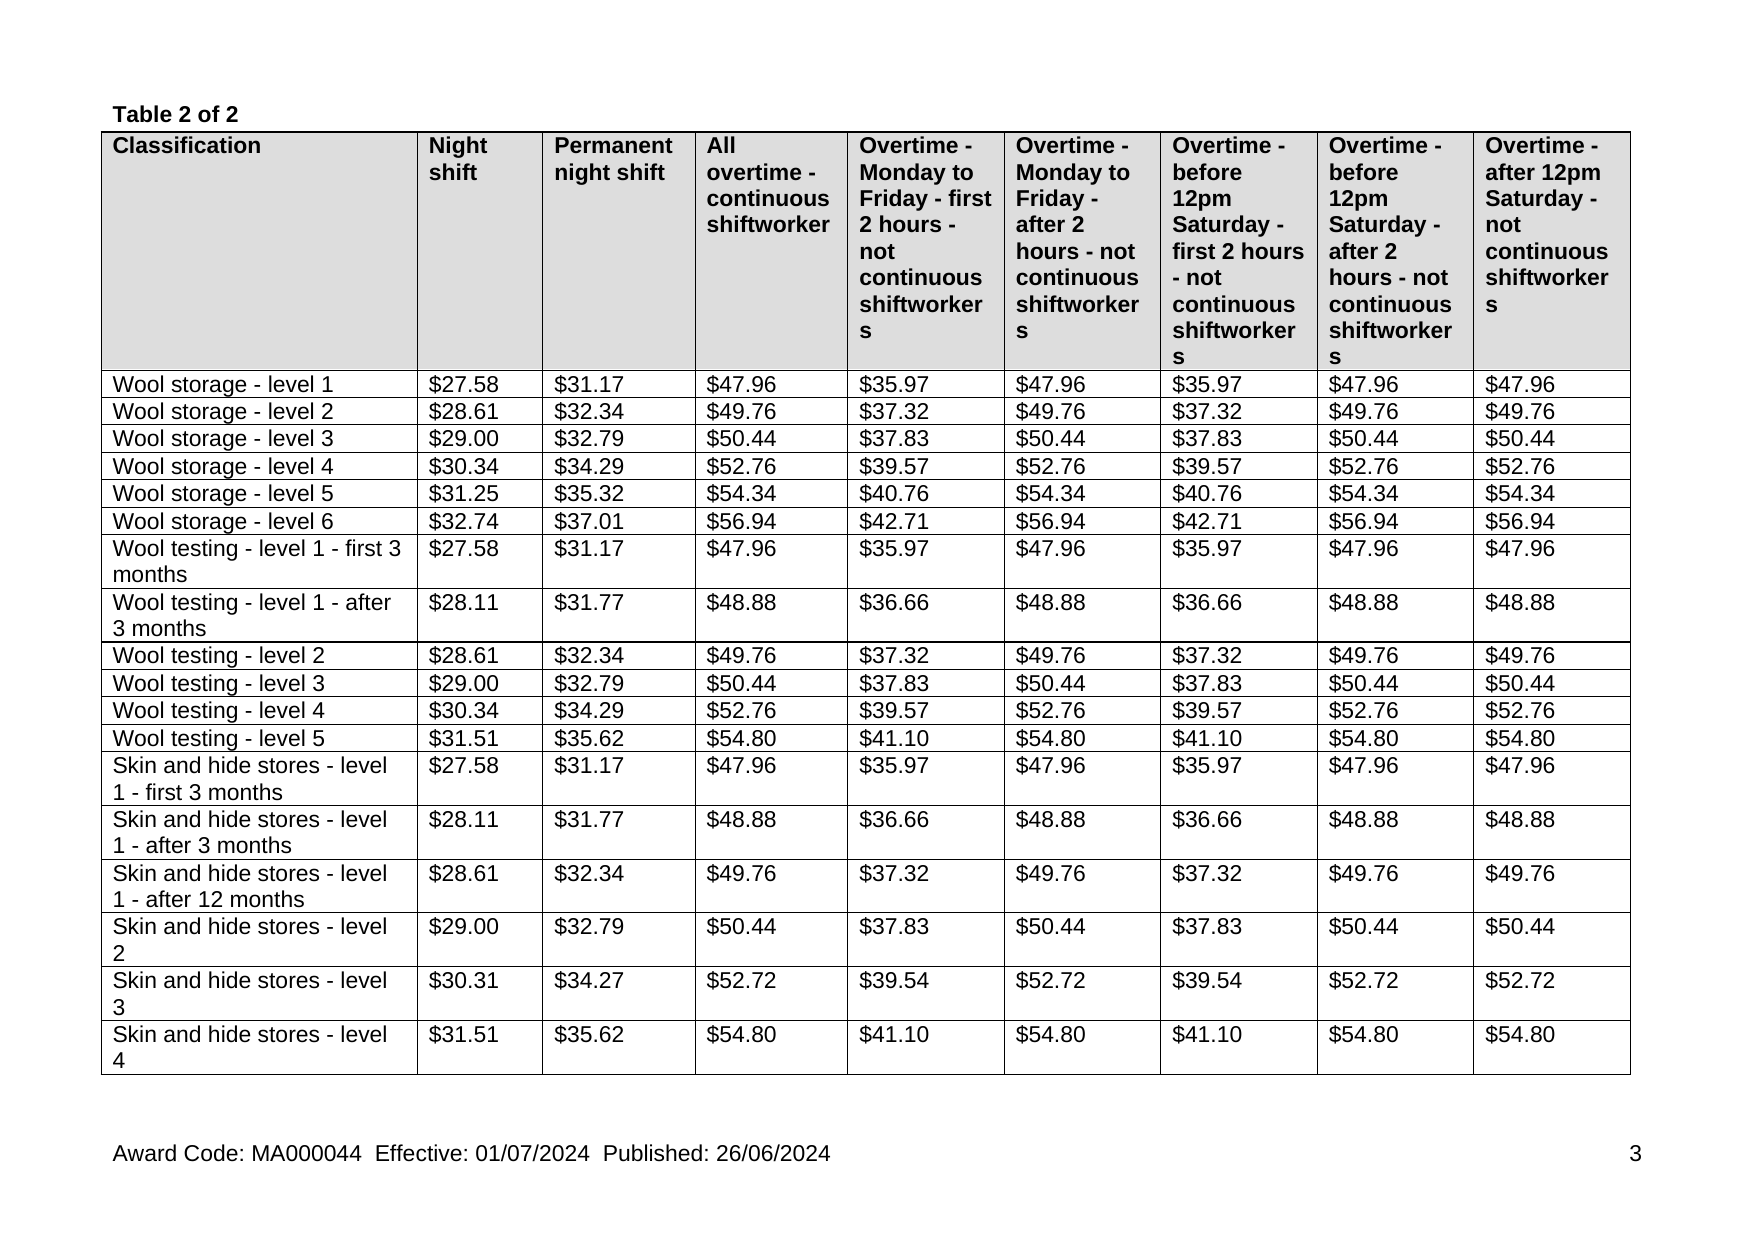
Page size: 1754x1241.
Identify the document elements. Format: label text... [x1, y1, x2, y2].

table_cell Skin and hide stores - level 1 - after 3 months [102, 806, 417, 858]
table_cell $41.10 [848, 1021, 1004, 1073]
table_cell $32.79 [543, 913, 695, 966]
table_cell $54.34 [1474, 480, 1630, 507]
table_cell $56.94 [1474, 508, 1630, 534]
table_cell $39.57 [1161, 453, 1317, 479]
table_cell Skin and hide stores - level 2 [102, 913, 417, 966]
table_cell $49.76 [1474, 643, 1630, 669]
table_cell $50.44 [696, 670, 847, 696]
table_cell $29.00 [418, 670, 542, 696]
table_cell $47.96 [1474, 752, 1630, 805]
table_cell $47.96 [696, 752, 847, 805]
table_cell $50.44 [1318, 670, 1473, 696]
table_cell $56.94 [1005, 508, 1160, 534]
table_cell $28.61 [418, 643, 542, 669]
table_cell Skin and hide stores - level 4 [102, 1021, 417, 1073]
table_cell $47.96 [1005, 752, 1160, 805]
table_cell $37.83 [848, 913, 1004, 966]
table_cell $49.76 [1474, 398, 1630, 424]
table_cell $54.80 [1005, 725, 1160, 751]
table_cell $34.29 [543, 697, 695, 724]
table_cell $40.76 [848, 480, 1004, 507]
table_cell $47.96 [696, 535, 847, 588]
table_cell $34.27 [543, 967, 695, 1020]
table_header Classification [102, 133, 417, 369]
table_cell $49.76 [1005, 860, 1160, 912]
table_header Night shift [418, 133, 542, 369]
table_cell $36.66 [1161, 589, 1317, 641]
table_cell $50.44 [1318, 913, 1473, 966]
table_header Overtime - Monday to Friday - after 2 hours - not continuous shiftworkers [1005, 133, 1160, 369]
table_cell $37.01 [543, 508, 695, 534]
table_cell $35.62 [543, 1021, 695, 1073]
table_cell $49.76 [1474, 860, 1630, 912]
table_cell $37.83 [848, 670, 1004, 696]
table_cell $36.66 [848, 806, 1004, 858]
table_cell $50.44 [1474, 913, 1630, 966]
table_cell $48.88 [1005, 589, 1160, 641]
table_cell $31.77 [543, 806, 695, 858]
table_cell $35.97 [848, 535, 1004, 588]
table_cell $29.00 [418, 913, 542, 966]
table_cell $30.31 [418, 967, 542, 1020]
table_cell $52.76 [1318, 697, 1473, 724]
table_cell $37.83 [848, 425, 1004, 452]
table_cell $35.97 [848, 371, 1004, 397]
table_cell $32.74 [418, 508, 542, 534]
table_cell $28.11 [418, 589, 542, 641]
table_cell $31.25 [418, 480, 542, 507]
table_cell $27.58 [418, 371, 542, 397]
table_cell $30.34 [418, 453, 542, 479]
table_cell $47.96 [1318, 371, 1473, 397]
table_cell $37.32 [848, 860, 1004, 912]
table_cell $52.76 [696, 697, 847, 724]
table_cell $56.94 [696, 508, 847, 534]
table_cell $40.76 [1161, 480, 1317, 507]
table_cell $32.79 [543, 670, 695, 696]
table_cell $54.80 [1474, 725, 1630, 751]
table_cell $41.10 [1161, 725, 1317, 751]
table_cell $35.97 [1161, 752, 1317, 805]
table_cell $54.80 [1005, 1021, 1160, 1073]
table_cell $50.44 [1005, 670, 1160, 696]
table_cell $42.71 [848, 508, 1004, 534]
table_cell $34.29 [543, 453, 695, 479]
table_cell $28.61 [418, 398, 542, 424]
table_cell $47.96 [1318, 535, 1473, 588]
table_cell $52.72 [696, 967, 847, 1020]
table_cell $37.32 [848, 398, 1004, 424]
table_cell Skin and hide stores - level 1 - after 12 months [102, 860, 417, 912]
table_cell $32.34 [543, 398, 695, 424]
table_cell $32.79 [543, 425, 695, 452]
table_cell $49.76 [696, 860, 847, 912]
table_cell $54.34 [1318, 480, 1473, 507]
table_cell $48.88 [1318, 806, 1473, 858]
table_cell $35.97 [848, 752, 1004, 805]
table_cell Wool testing - level 4 [102, 697, 417, 724]
table_cell $41.10 [848, 725, 1004, 751]
table_cell $54.80 [1474, 1021, 1630, 1073]
table_cell $29.00 [418, 425, 542, 452]
text Table 2 of 2 [112, 101, 1642, 127]
table_cell Wool testing - level 1 - after 3 months [102, 589, 417, 641]
table_cell $35.32 [543, 480, 695, 507]
table_cell Wool storage - level 3 [102, 425, 417, 452]
table_cell $50.44 [1318, 425, 1473, 452]
table_cell $54.80 [1318, 725, 1473, 751]
table_cell $47.96 [1005, 535, 1160, 588]
table_cell Wool storage - level 6 [102, 508, 417, 534]
table_cell Wool testing - level 1 - first 3 months [102, 535, 417, 588]
table_cell Wool storage - level 1 [102, 371, 417, 397]
table_cell $35.62 [543, 725, 695, 751]
table_cell $52.72 [1474, 967, 1630, 1020]
table_cell $48.88 [696, 806, 847, 858]
table_cell $36.66 [1161, 806, 1317, 858]
table_cell $50.44 [696, 425, 847, 452]
table_cell Wool storage - level 4 [102, 453, 417, 479]
table_cell $37.83 [1161, 425, 1317, 452]
table_cell $47.96 [1474, 535, 1630, 588]
table_cell $37.32 [1161, 860, 1317, 912]
table_cell $50.44 [1005, 425, 1160, 452]
table_cell $49.76 [1318, 643, 1473, 669]
table_cell $52.72 [1318, 967, 1473, 1020]
table_cell $37.83 [1161, 913, 1317, 966]
table_cell $27.58 [418, 752, 542, 805]
table_cell $39.57 [848, 697, 1004, 724]
table_cell $31.17 [543, 752, 695, 805]
table_cell $37.83 [1161, 670, 1317, 696]
table_header Overtime - Monday to Friday - first 2 hours - not continuous shiftworkers [848, 133, 1004, 369]
table_cell $52.76 [696, 453, 847, 479]
table_cell $27.58 [418, 535, 542, 588]
table_header Overtime - before 12pm Saturday - after 2 hours - not continuous shiftworkers [1318, 133, 1473, 369]
table_cell $31.51 [418, 1021, 542, 1073]
table_cell $30.34 [418, 697, 542, 724]
table_cell $39.54 [1161, 967, 1317, 1020]
table_cell $50.44 [1474, 670, 1630, 696]
table_cell $52.76 [1005, 697, 1160, 724]
table_cell $54.80 [696, 1021, 847, 1073]
table_cell $54.34 [1005, 480, 1160, 507]
table_header All overtime - continuous shiftworker [696, 133, 847, 369]
table_cell $31.17 [543, 371, 695, 397]
table_cell $49.76 [1005, 643, 1160, 669]
table_cell $52.76 [1005, 453, 1160, 479]
table_cell $56.94 [1318, 508, 1473, 534]
table_cell $37.32 [848, 643, 1004, 669]
table_cell $36.66 [848, 589, 1004, 641]
table_cell Wool testing - level 5 [102, 725, 417, 751]
table_header Permanent night shift [543, 133, 695, 369]
table_cell $49.76 [1318, 860, 1473, 912]
table_cell $48.88 [696, 589, 847, 641]
table_cell $35.97 [1161, 535, 1317, 588]
table_cell $35.97 [1161, 371, 1317, 397]
table_cell $32.34 [543, 643, 695, 669]
table_cell $32.34 [543, 860, 695, 912]
table_cell $31.51 [418, 725, 542, 751]
table_cell $50.44 [1005, 913, 1160, 966]
table_cell $49.76 [1318, 398, 1473, 424]
table_cell $47.96 [1474, 371, 1630, 397]
table_cell $31.17 [543, 535, 695, 588]
table_cell $50.44 [1474, 425, 1630, 452]
table_cell $48.88 [1474, 806, 1630, 858]
table_cell $49.76 [1005, 398, 1160, 424]
table_cell Wool testing - level 3 [102, 670, 417, 696]
table_cell $42.71 [1161, 508, 1317, 534]
table_cell $28.11 [418, 806, 542, 858]
table_cell $39.57 [1161, 697, 1317, 724]
table_cell Wool storage - level 2 [102, 398, 417, 424]
table_cell $49.76 [696, 643, 847, 669]
table_cell $52.76 [1474, 453, 1630, 479]
table_cell $28.61 [418, 860, 542, 912]
table_cell Skin and hide stores - level 1 - first 3 months [102, 752, 417, 805]
table_cell $48.88 [1318, 589, 1473, 641]
table_cell Skin and hide stores - level 3 [102, 967, 417, 1020]
table_cell $52.72 [1005, 967, 1160, 1020]
table_cell $37.32 [1161, 643, 1317, 669]
table_cell $48.88 [1005, 806, 1160, 858]
table_cell $47.96 [696, 371, 847, 397]
table_cell $47.96 [1005, 371, 1160, 397]
table_cell $48.88 [1474, 589, 1630, 641]
table_cell $39.54 [848, 967, 1004, 1020]
table_cell $49.76 [696, 398, 847, 424]
table_cell $47.96 [1318, 752, 1473, 805]
table_cell $54.80 [1318, 1021, 1473, 1073]
table_cell $50.44 [696, 913, 847, 966]
table_cell $54.34 [696, 480, 847, 507]
table_cell $52.76 [1474, 697, 1630, 724]
table_cell $41.10 [1161, 1021, 1317, 1073]
table_cell $39.57 [848, 453, 1004, 479]
table_cell $52.76 [1318, 453, 1473, 479]
table_header Overtime - before 12pm Saturday - first 2 hours - not continuous shiftworkers [1161, 133, 1317, 369]
table_cell Wool storage - level 5 [102, 480, 417, 507]
table_cell $54.80 [696, 725, 847, 751]
table_cell Wool testing - level 2 [102, 643, 417, 669]
table_cell $31.77 [543, 589, 695, 641]
table_cell $37.32 [1161, 398, 1317, 424]
table_header Overtime - after 12pm Saturday - not continuous shiftworkers [1474, 133, 1630, 369]
